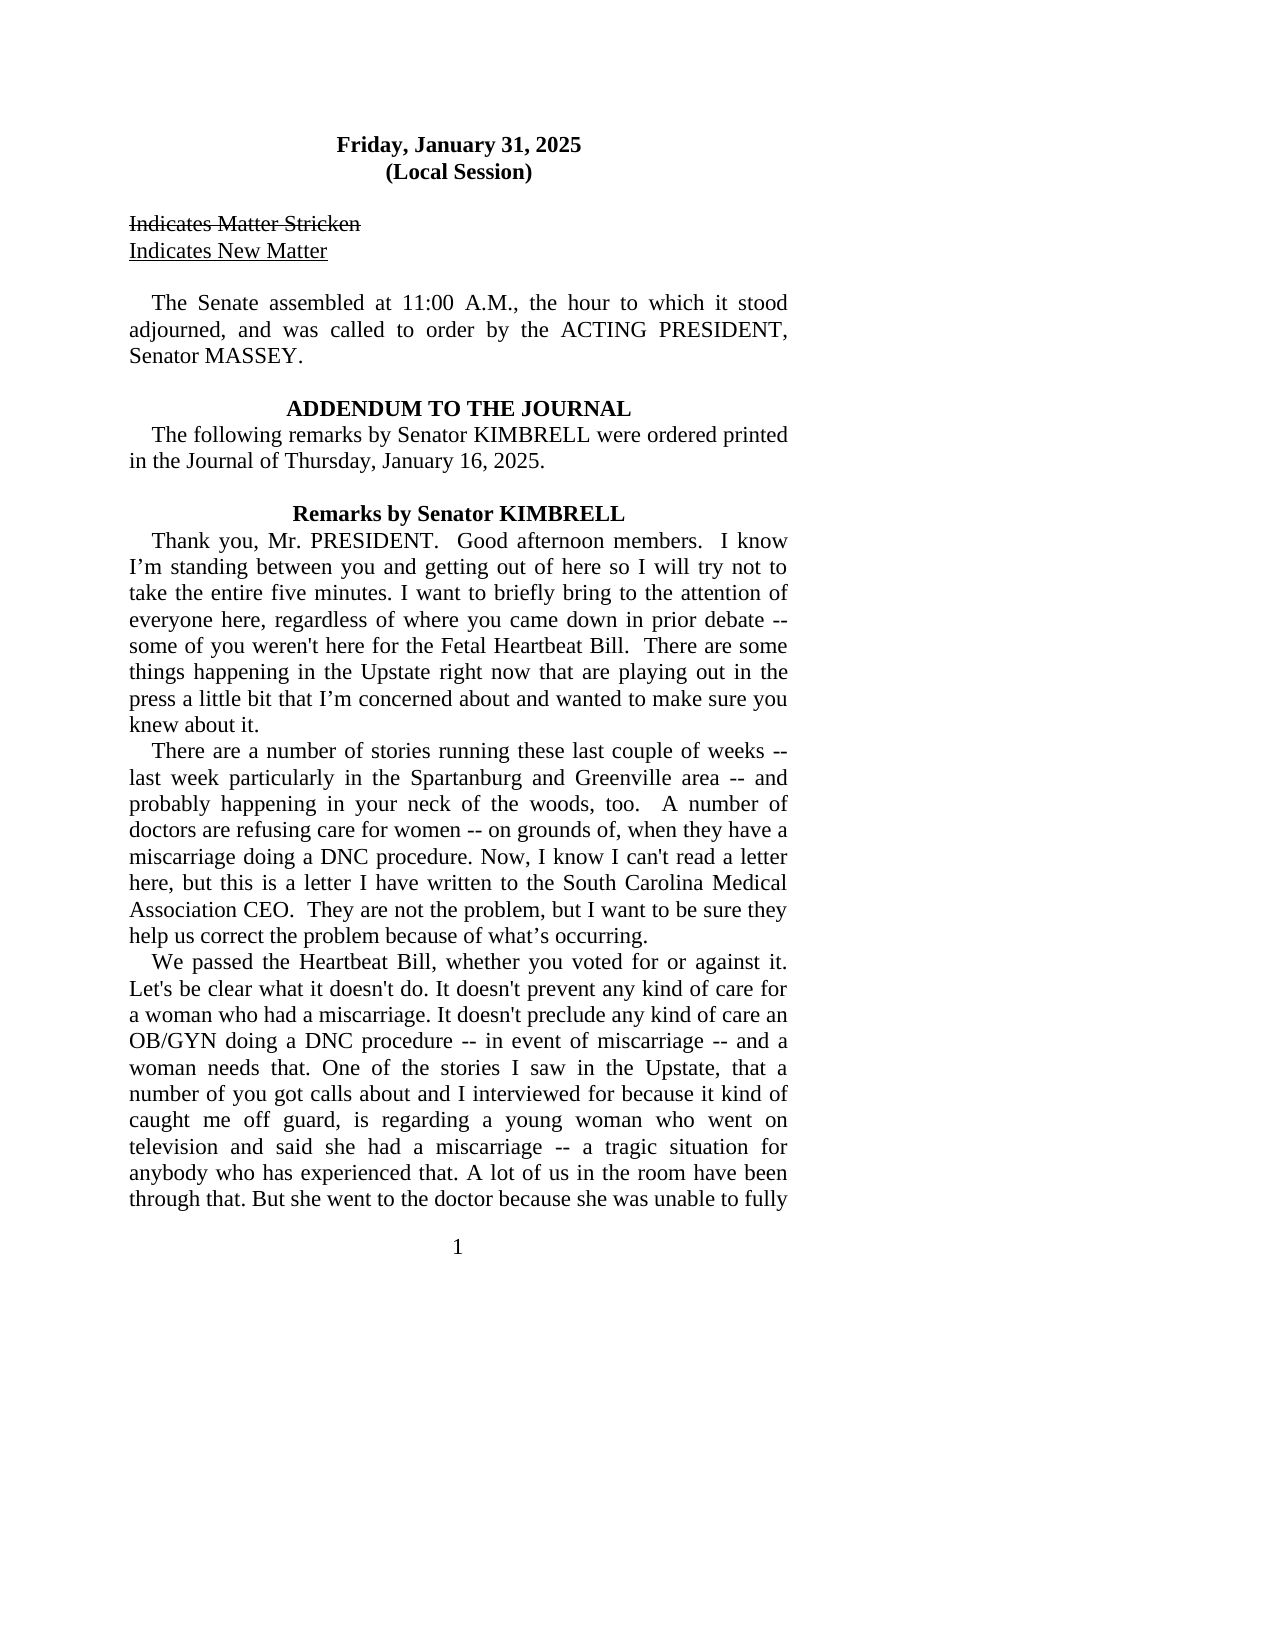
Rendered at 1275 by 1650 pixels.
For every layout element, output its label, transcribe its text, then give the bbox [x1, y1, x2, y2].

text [129, 948, 789, 1212]
title Indicates New Matter [129, 237, 789, 263]
text Thank you, Mr. PRESIDENT. Good afternoon members. I know I’m standing between you and getting out of here so I will try not to take the entire five minutes. I want to briefly bring to the attention of everyone here, regardless of where you came down in prior debate -- some of you weren't here for the Fetal Heartbeat Bill. There are some things happening in the Upstate right now that are playing out in the press a little bit that I’m concerned about and wanted to make sure you knew about it. [129, 527, 789, 737]
text The following remarks by Senator KIMBRELL were ordered printed in the Journal of Thursday, January 16, 2025. [129, 421, 789, 474]
text Remarks by Senator KIMBRELL [129, 500, 789, 527]
title The Senate assembled at 11:00 A.M., the hour to which it stood adjourned, and was called to order by the ACTING PRESIDENT, Senator MASSEY. [129, 289, 789, 368]
text ADDENDUM TO THE JOURNAL [129, 395, 789, 421]
title Indicates Matter Stricken [129, 210, 789, 237]
title Friday, January 31, 2025 [129, 131, 789, 158]
text There are a number of stories running these last couple of weeks -- last week particularly in the Spartanburg and Greenville area -- and probably happening in your neck of the woods, too. A number of doctors are refusing care for women -- on grounds of, when they have a miscarriage doing a DNC procedure. Now, I know I can't read a letter here, but this is a letter I have written to the South Carolina Medical Association CEO. They are not the problem, but I want to be sure they help us correct the problem because of what’s occurring. [129, 737, 789, 948]
title (Local Session) [129, 158, 789, 184]
